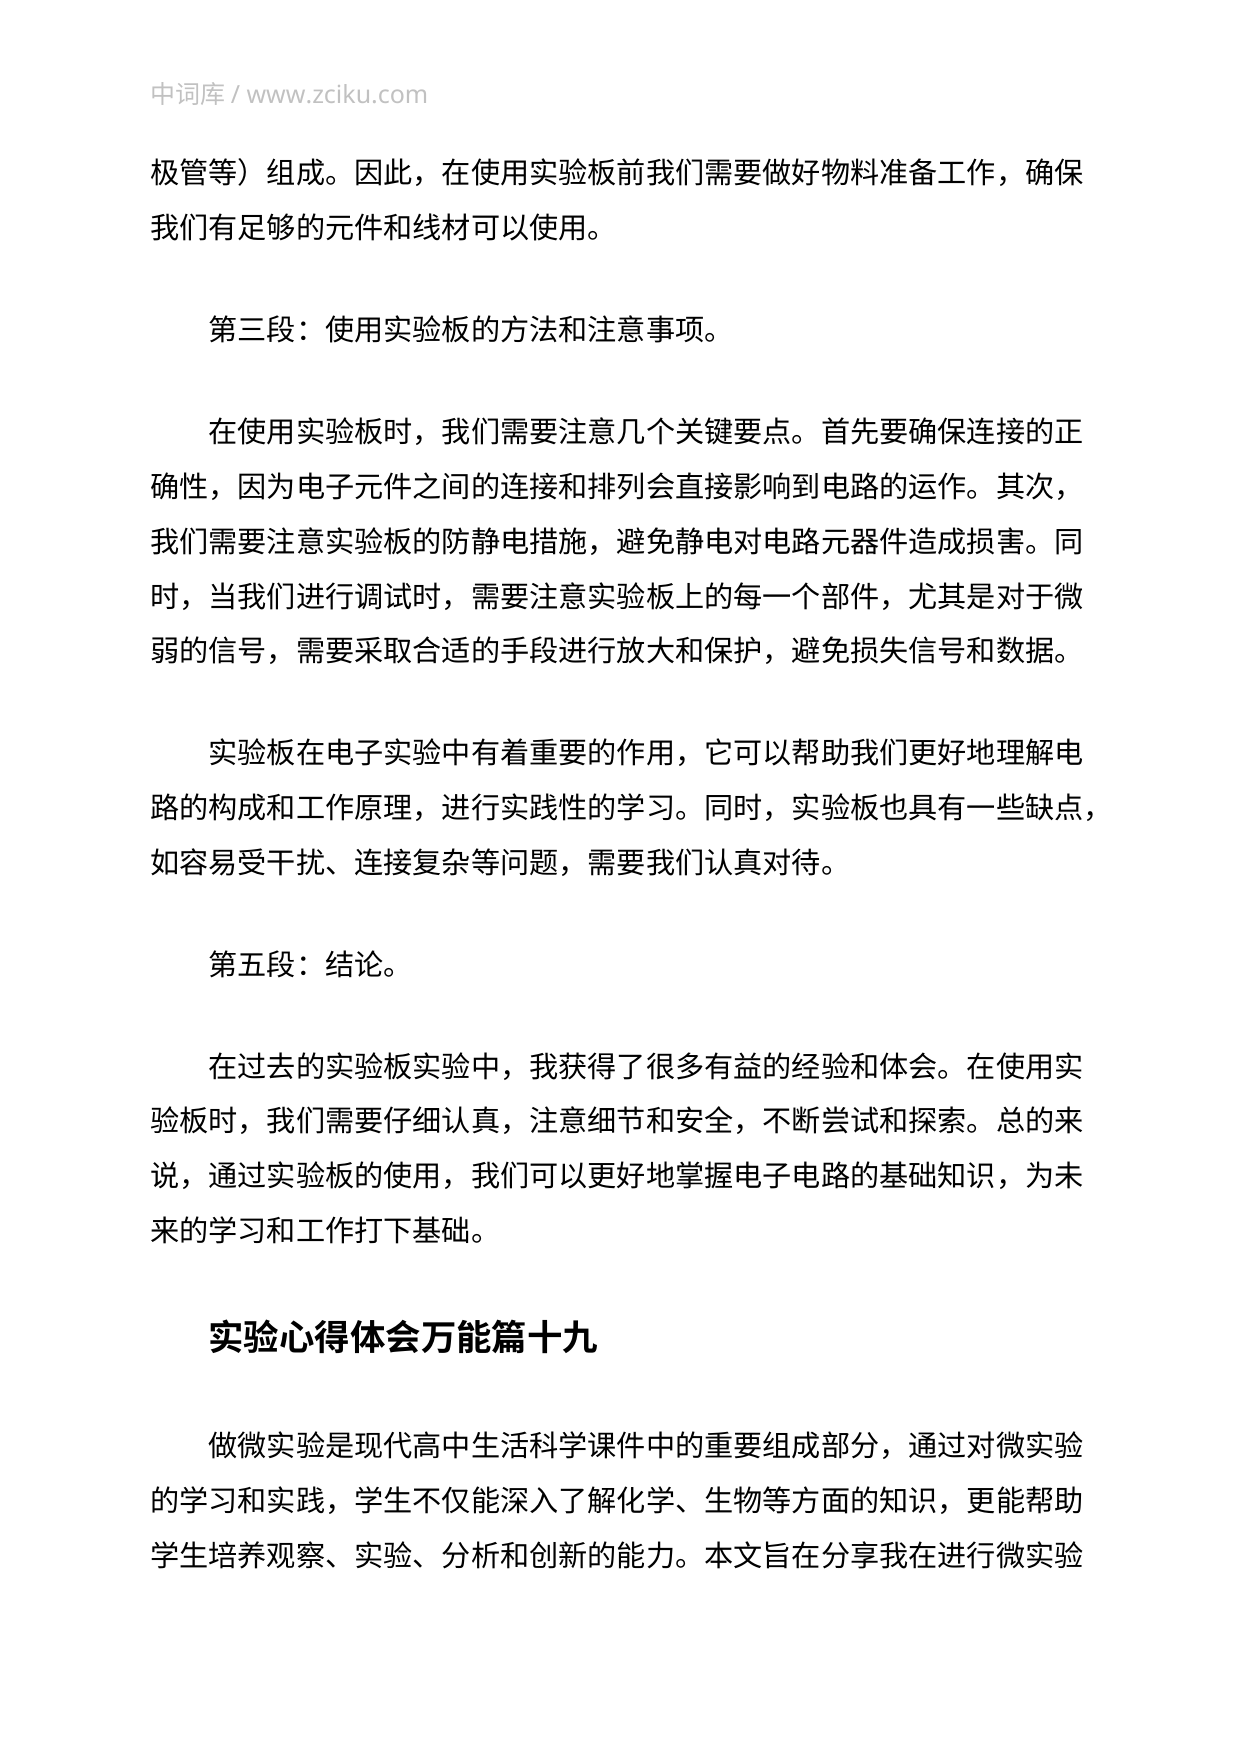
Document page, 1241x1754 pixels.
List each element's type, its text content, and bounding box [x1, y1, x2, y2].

text 实验心得体会万能篇十九 [150, 1309, 1090, 1361]
text 在使用实验板时，我们需要注意几个关键要点。首先要确保连接的正确性，因为电子元件之间的连接和排列会直接影响到电路的运作。其次，我们需要注意实验板的防静电措施，避免静电对电路元器件造成损害。同时，当我们进行调试时，需要注意实验板上的每一个部件，尤其是对于微弱的信号，需要采取合适的手段进行放大和保护，避免损失信号和数据。 [150, 408, 1090, 670]
text 第三段：使用实验板的方法和注意事项。 [150, 307, 1090, 349]
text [150, 1423, 1090, 1575]
text 第五段：结论。 [150, 941, 1090, 984]
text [150, 150, 1090, 247]
text 实验板在电子实验中有着重要的作用，它可以帮助我们更好地理解电路的构成和工作原理，进行实践性的学习。同时，实验板也具有一些缺点，如容易受干扰、连接复杂等问题，需要我们认真对待。 [150, 730, 1090, 882]
text 在过去的实验板实验中，我获得了很多有益的经验和体会。在使用实验板时，我们需要仔细认真，注意细节和安全，不断尝试和探索。总的来说，通过实验板的使用，我们可以更好地掌握电子电路的基础知识，为未来的学习和工作打下基础。 [150, 1043, 1090, 1250]
